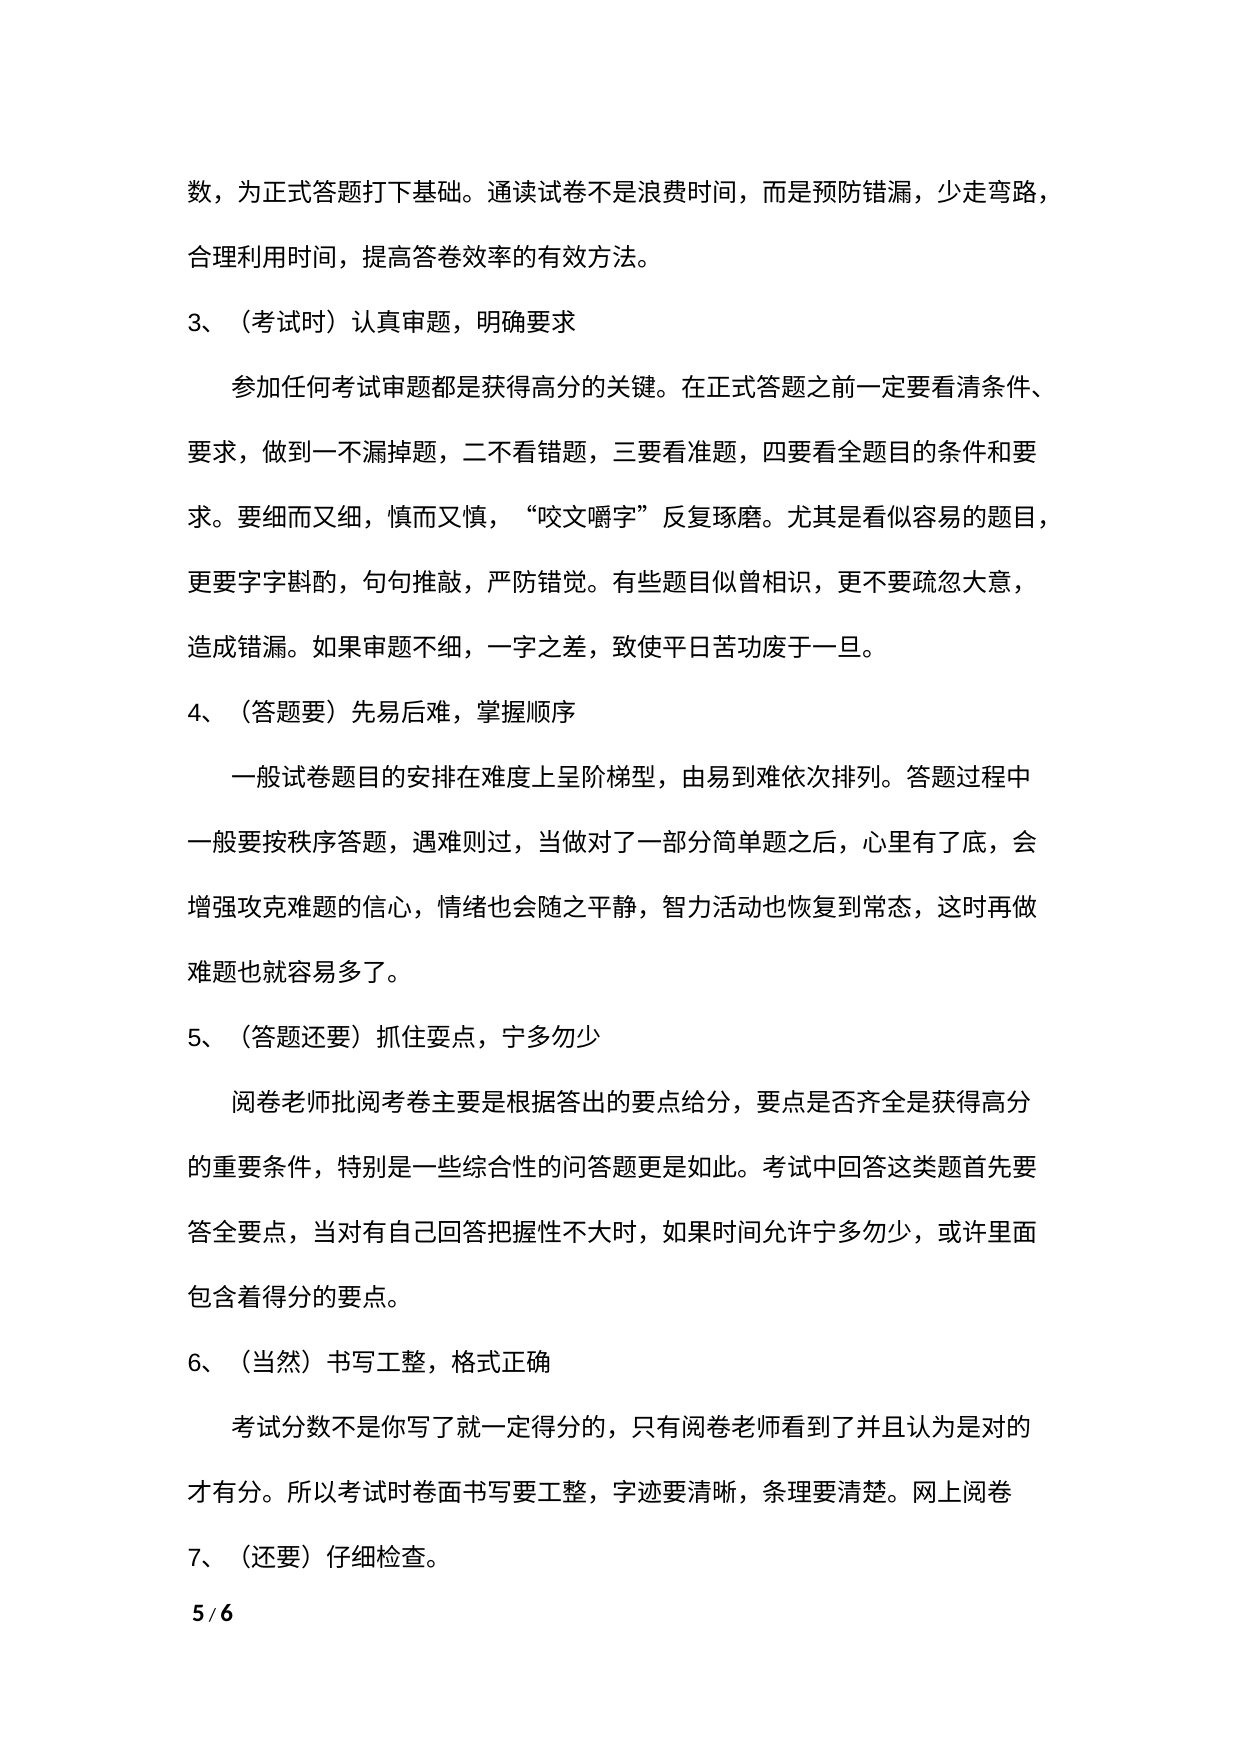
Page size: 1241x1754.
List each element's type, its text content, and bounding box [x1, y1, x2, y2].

text 5、（答题还要）抓住耍点，宁多勿少 [187, 1003, 1053, 1068]
text 4、（答题要）先易后难，掌握顺序 [187, 678, 1053, 743]
text 一般试卷题目的安排在难度上呈阶梯型，由易到难依次排列。答题过程中一般要按秩序答题，遇难则过，当做对了一部分简单题之后，心里有了底，会增强攻克难题的信心，情绪也会随之平静，智力活动也恢复到常态，这时再做难题也就容易多了。 [187, 743, 1053, 1003]
text 3、（考试时）认真审题，明确要求 [187, 288, 1053, 353]
text 考试分数不是你写了就一定得分的，只有阅卷老师看到了并且认为是对的才有分。所以考试时卷面书写要工整，字迹要清晰，条理要清楚。网上阅卷 [187, 1393, 1053, 1523]
text 6、（当然）书写工整，格式正确 [187, 1328, 1053, 1393]
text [187, 158, 1053, 288]
text 参加任何考试审题都是获得高分的关键。在正式答题之前一定要看清条件、要求，做到一不漏掉题，二不看错题，三要看准题，四要看全题目的条件和要求。要细而又细，慎而又慎，“咬文嚼字”反复琢磨。尤其是看似容易的题目，更要字字斟酌，句句推敲，严防错觉。有些题目似曾相识，更不要疏忽大意，造成错漏。如果审题不细，一字之差，致使平日苦功废于一旦。 [187, 353, 1053, 678]
text 7、（还要）仔细检查。 [187, 1523, 1053, 1588]
text 阅卷老师批阅考卷主要是根据答出的要点给分，要点是否齐全是获得高分的重要条件，特别是一些综合性的问答题更是如此。考试中回答这类题首先要答全要点，当对有自己回答把握性不大时，如果时间允许宁多勿少，或许里面包含着得分的要点。 [187, 1068, 1053, 1328]
